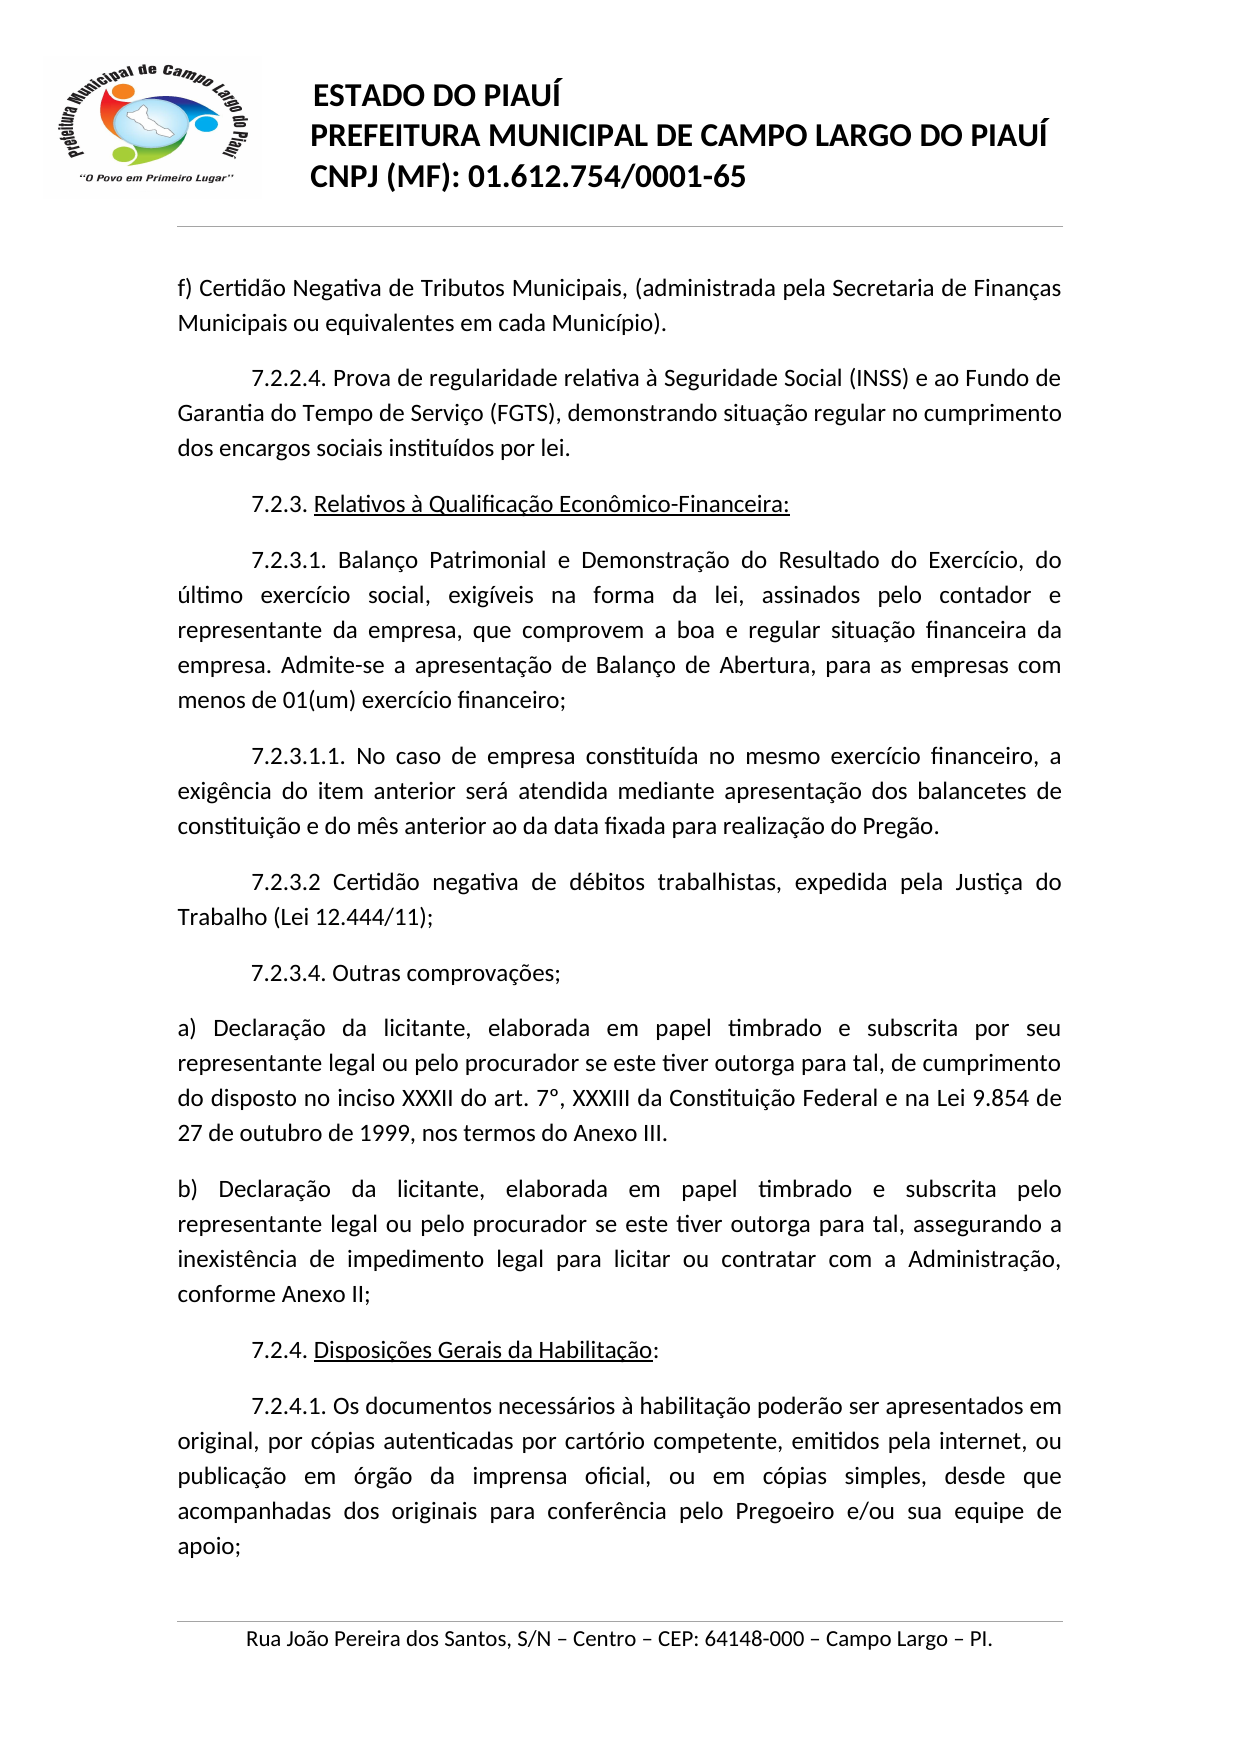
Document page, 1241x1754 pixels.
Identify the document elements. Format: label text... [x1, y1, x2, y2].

text b) Declaração da licitante, elaborada em papel timbrado e subscrita pelo representante legal ou pelo procurador se este tiver outorga para tal, assegurando a inexistência de impedimento legal para licitar ou contratar com a Administração, conforme Anexo II; [177, 1173, 1063, 1309]
picture [43, 56, 263, 199]
text 7.2.4. Disposições Gerais da Habilitação: [177, 1334, 1063, 1365]
text 7.2.3.1. Balanço Patrimonial e Demonstração do Resultado do Exercício, do último exercício social, exigíveis na forma da lei, assinados pelo contador e representante da empresa, que comprovem a boa e regular situação financeira da empresa. Admite-se a apresentação de Balanço de Abertura, para as empresas com menos de 01(um) exercício financeiro; [177, 544, 1063, 715]
text 7.2.2.4. Prova de regularidade relativa à Seguridade Social (INSS) e ao Fundo de Garantia do Tempo de Serviço (FGTS), demonstrando situação regular no cumprimento dos encargos sociais instituídos por lei. [177, 363, 1063, 463]
text a) Declaração da licitante, elaborada em papel timbrado e subscrita por seu representante legal ou pelo procurador se este tiver outorga para tal, de cumprimento do disposto no inciso XXXII do art. 7º, XXXIII da Constituição Federal e na Lei 9.854 de 27 de outubro de 1999, nos termos do Anexo III. [177, 1013, 1063, 1148]
text 7.2.3. Relativos à Qualificação Econômico-Financeira: [177, 488, 1063, 519]
text 7.2.3.2 Certidão negativa de débitos trabalhistas, expedida pela Justiça do Trabalho (Lei 12.444/11); [177, 866, 1063, 931]
text 7.2.4.1. Os documentos necessários à habilitação poderão ser apresentados em original, por cópias autenticadas por cartório competente, emitidos pela internet, ou publicação em órgão da imprensa oficial, ou em cópias simples, desde que acompanhadas dos originais para conferência pelo Pregoeiro e/ou sua equipe de apoio; [177, 1390, 1063, 1561]
text f) Certidão Negativa de Tributos Municipais, (administrada pela Secretaria de Finanças Municipais ou equivalentes em cada Município). [177, 272, 1063, 337]
text 7.2.3.1.1. No caso de empresa constituída no mesmo exercício financeiro, a exigência do item anterior será atendida mediante apresentação dos balancetes de constituição e do mês anterior ao da data fixada para realização do Pregão. [177, 740, 1063, 841]
text 7.2.3.4. Outras comprovações; [177, 957, 1063, 987]
